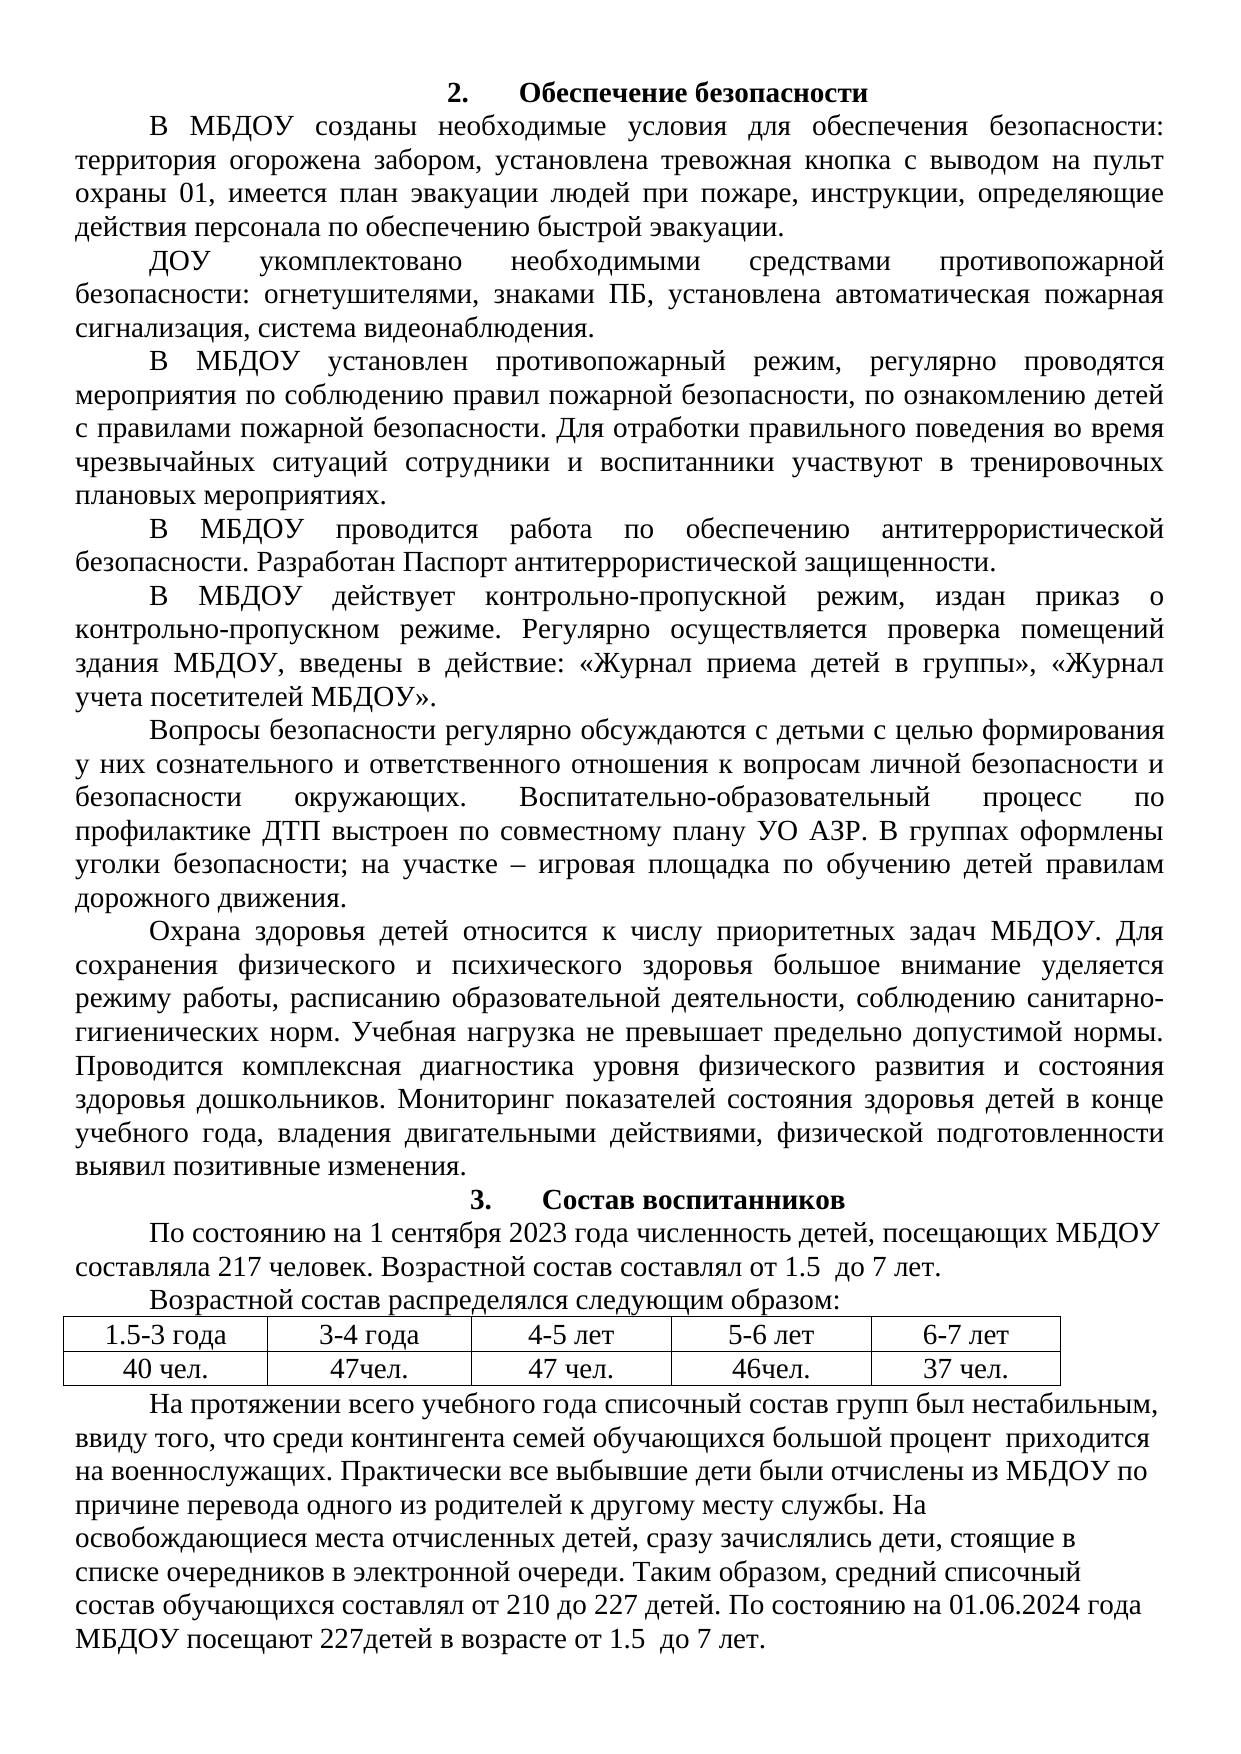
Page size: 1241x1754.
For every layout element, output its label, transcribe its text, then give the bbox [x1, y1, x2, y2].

text По состоянию на 1 сентября 2023 года численность детей, посещающих МБДОУ составляла 217 человек. Возрастной состав составлял от 1.5 до 7 лет. [75, 1215, 1165, 1282]
text Охрана здоровья детей относится к числу приоритетных задач МБДОУ. Для сохранения физического и психического здоровья большое внимание уделяется режиму работы, расписанию образовательной деятельности, соблюдению санитарно- гигиенических норм. Учебная нагрузка не превышает предельно допустимой нормы. Проводится комплексная диагностика уровня физического развития и состояния здоровья дошкольников. Мониторинг показателей состояния здоровья детей в конце учебного года, владения двигательными действиями, физической подготовленности выявил позитивные изменения. [75, 913, 1165, 1182]
table_header 4-5 лет [472, 1317, 671, 1351]
table_header 1.5-3 года [64, 1317, 267, 1351]
table_cell 37 чел. [872, 1352, 1060, 1385]
list Обеспечение безопасности [150, 75, 1165, 108]
text В МБДОУ созданы необходимые условия для обеспечения безопасности: территория огорожена забором, установлена тревожная кнопка с выводом на пульт охраны 01, имеется план эвакуации людей при пожаре, инструкции, определяющие действия персонала по обеспечению быстрой эвакуации. [75, 108, 1165, 243]
text В МБДОУ установлен противопожарный режим, регулярно проводятся мероприятия по соблюдению правил пожарной безопасности, по ознакомлению детей с правилами пожарной безопасности. Для отработки правильного поведения во время чрезвычайных ситуаций сотрудники и воспитанники участвуют в тренировочных плановых мероприятиях. [75, 343, 1165, 511]
text Вопросы безопасности регулярно обсуждаются с детьми с целью формирования у них сознательного и ответственного отношения к вопросам личной безопасности и безопасности окружающих. Воспитательно-образовательный процесс по профилактике ДТП выстроен по совместному плану УО АЗР. В группах оформлены уголки безопасности; на участке – игровая площадка по обучению детей правилам дорожного движения. [75, 712, 1165, 913]
table_header 6-7 лет [872, 1317, 1060, 1351]
text ДОУ укомплектовано необходимыми средствами противопожарной безопасности: огнетушителями, знаками ПБ, установлена автоматическая пожарная сигнализация, система видеонаблюдения. [75, 243, 1165, 343]
table_header 3-4 года [268, 1317, 471, 1351]
table_cell 46чел. [672, 1352, 871, 1385]
table_cell 40 чел. [64, 1352, 267, 1385]
list Состав воспитанников [150, 1182, 1165, 1215]
table_cell 47чел. [268, 1352, 471, 1385]
text На протяжении всего учебного года списочный состав групп был нестабильным, ввиду того, что среди контингента семей обучающихся большой процент приходится на военнослужащих. Практически все выбывшие дети были отчислены из МБДОУ по причине перевода одного из родителей к другому месту службы. На освобождающиеся места отчисленных детей, сразу зачислялись дети, стоящие в списке очередников в электронной очереди. Таким образом, средний списочный состав обучающихся составлял от 210 до 227 детей. По состоянию на 01.06.2024 года МБДОУ посещают 227детей в возрасте от 1.5 до 7 лет. [75, 1386, 1165, 1654]
table_header 5-6 лет [672, 1317, 871, 1351]
text В МБДОУ проводится работа по обеспечению антитеррористической безопасности. Разработан Паспорт антитеррористической защищенности. [75, 511, 1165, 578]
text Возрастной состав распределялся следующим образом: [75, 1282, 1165, 1316]
table_cell 47 чел. [472, 1352, 671, 1385]
text В МБДОУ действует контрольно-пропускной режим, издан приказ о контрольно-пропускном режиме. Регулярно осуществляется проверка помещений здания МБДОУ, введены в действие: «Журнал приема детей в группы», «Журнал учета посетителей МБДОУ». [75, 578, 1165, 712]
